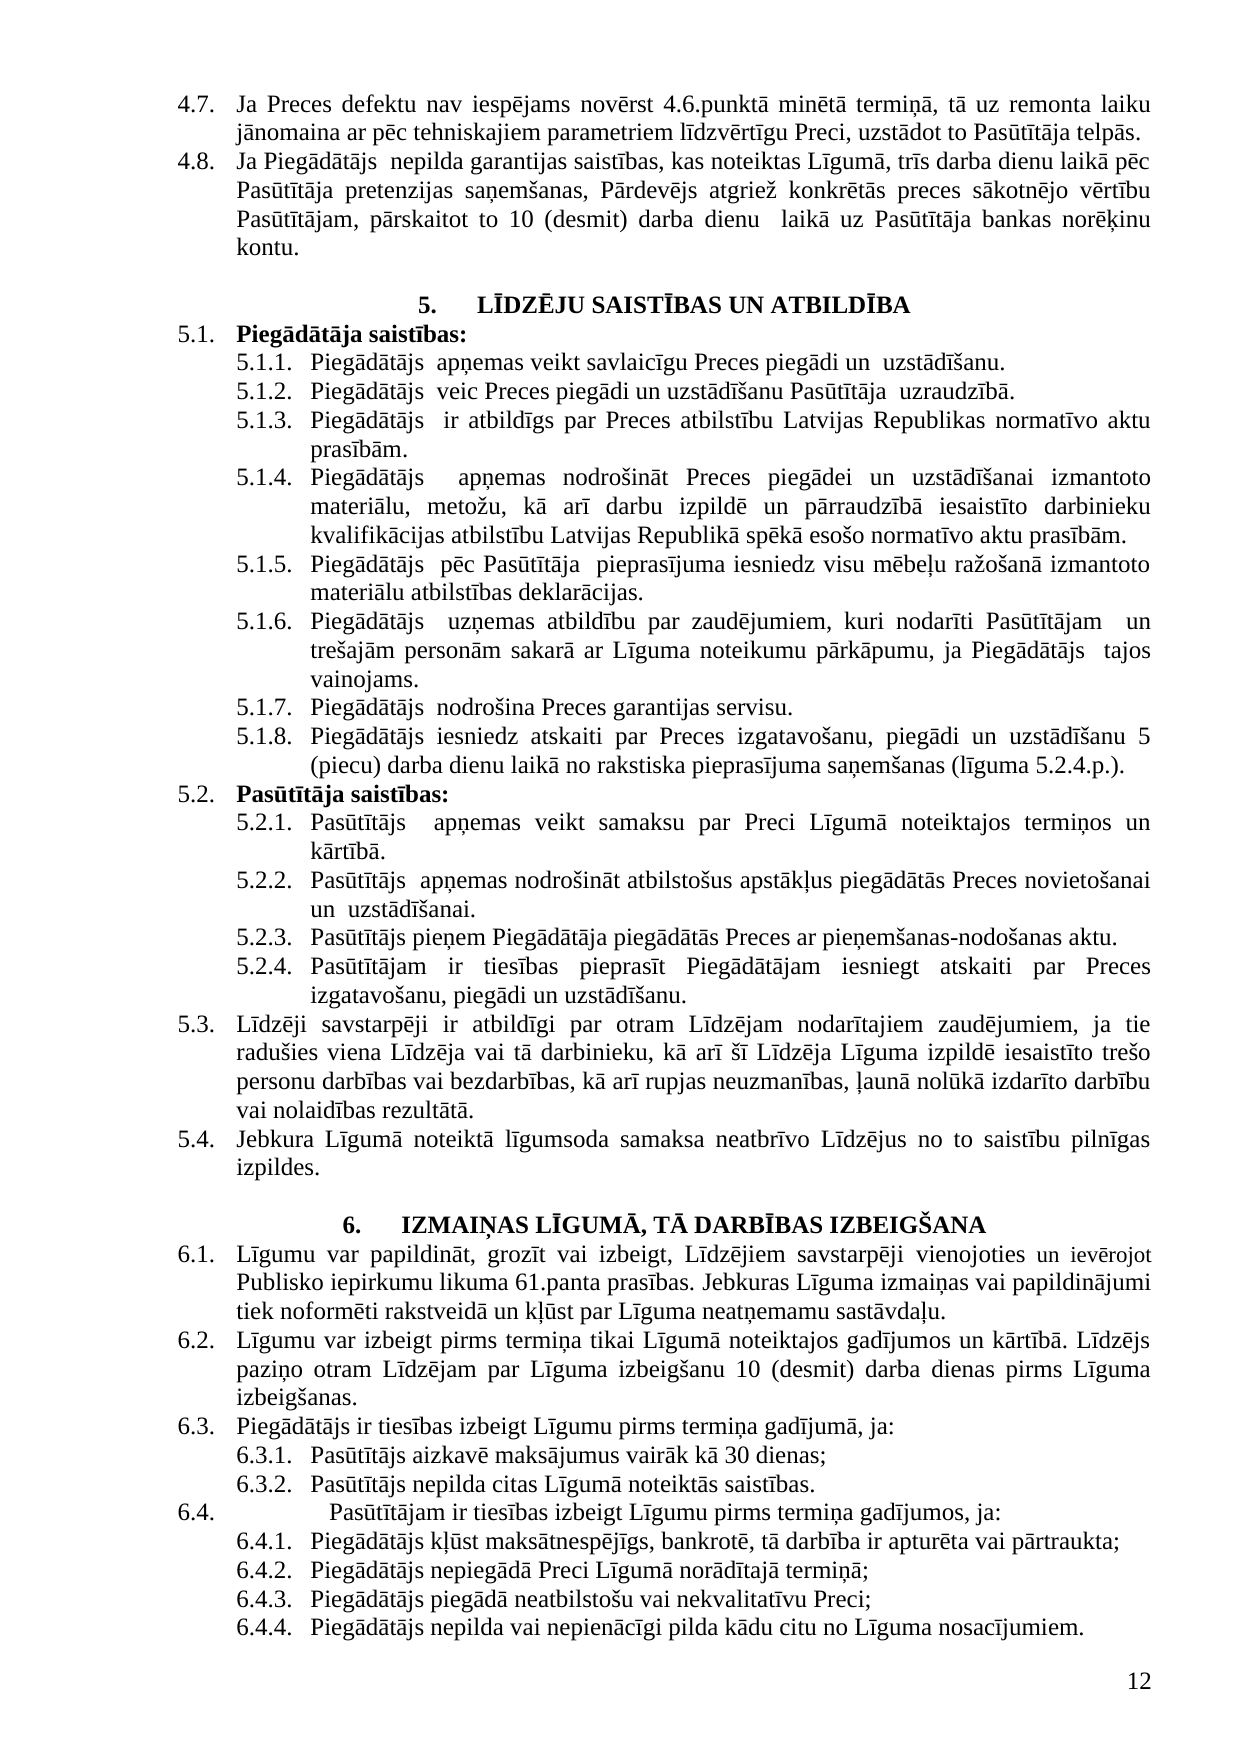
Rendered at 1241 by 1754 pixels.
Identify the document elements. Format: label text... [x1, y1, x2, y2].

list Ja Preces defektu nav iespējams novērst 4.6.punktā minētā termiņā, tā uz remonta laiku jānomaina ar pēc tehniskajiem parametriem līdzvērtīgu Preci, uzstādot to Pasūtītāja telpās. [177, 89, 1152, 146]
list Jebkura Līgumā noteiktā līgumsoda samaksa neatbrīvo Līdzējus no to saistību pilnīgas izpildes. [177, 1124, 1152, 1181]
list Piegādātājs nepiegādā Preci Līgumā norādītajā termiņā; [236, 1555, 1152, 1584]
list Piegādātājs ir atbildīgs par Preces atbilstību Latvijas Republikas normatīvo aktu prasībām. [236, 405, 1152, 462]
list Pasūtītājs aizkavē maksājumus vairāk kā 30 dienas; [236, 1440, 1152, 1469]
list Līgumu var izbeigt pirms termiņa tikai Līgumā noteiktajos gadījumos un kārtībā. Līdzējs paziņo otram Līdzējam par Līguma izbeigšanu 10 (desmit) darba dienas pirms Līguma izbeigšanas. [177, 1325, 1152, 1411]
list Piegādātājs nodrošina Preces garantijas servisu. [236, 692, 1152, 721]
list Līdzēji savstarpēji ir atbildīgi par otram Līdzējam nodarītajiem zaudējumiem, ja tie radušies viena Līdzēja vai tā darbinieku, kā arī šī Līdzēja Līguma izpildē iesaistīto trešo personu darbības vai bezdarbības, kā arī rupjas neuzmanības, ļaunā nolūkā izdarīto darbību vai nolaidības rezultātā. [177, 1009, 1152, 1124]
list Pasūtītājs pieņem Piegādātāja piegādātās Preces ar pieņemšanas-nodošanas aktu. [236, 922, 1152, 951]
list Piegādātājs uzņemas atbildību par zaudējumiem, kuri nodarīti Pasūtītājam un trešajām personām sakarā ar Līguma noteikumu pārkāpumu, ja Piegādātājs tajos vainojams. [236, 606, 1152, 692]
list Piegādātājs apņemas veikt savlaicīgu Preces piegādi un uzstādīšanu. [236, 347, 1152, 376]
list Pasūtītājs apņemas nodrošināt atbilstošus apstākļus piegādātās Preces novietošanai un uzstādīšanai. [236, 865, 1152, 922]
list IZMAIŅAS LĪGUMĀ, TĀ DARBĪBAS IZBEIGŠANA [177, 1210, 1152, 1239]
list Piegādātājs veic Preces piegādi un uzstādīšanu Pasūtītāja uzraudzībā. [236, 376, 1152, 405]
list Piegādātājs pēc Pasūtītāja pieprasījuma iesniedz visu mēbeļu ražošanā izmantoto materiālu atbilstības deklarācijas. [236, 549, 1152, 606]
list Ja Piegādātājs nepilda garantijas saistības, kas noteiktas Līgumā, trīs darba dienu laikā pēc Pasūtītāja pretenzijas saņemšanas, Pārdevējs atgriež konkrētās preces sākotnējo vērtību Pasūtītājam, pārskaitot to 10 (desmit) darba dienu laikā uz Pasūtītāja bankas norēķinu kontu. [177, 146, 1152, 261]
list Piegādātājs nepilda vai nepienācīgi pilda kādu citu no Līguma nosacījumiem. [236, 1612, 1152, 1641]
list Pasūtītājam ir tiesības izbeigt Līgumu pirms termiņa gadījumos, ja: [177, 1497, 1152, 1526]
list Piegādātāja saistības: [177, 319, 1152, 347]
list Līgumu var papildināt, grozīt vai izbeigt, Līdzējiem savstarpēji vienojoties un ievērojot Publisko iepirkumu likuma 61.panta prasības. Jebkuras Līguma izmaiņas vai papildinājumi tiek noformēti rakstveidā un kļūst par Līguma neatņemamu sastāvdaļu. [177, 1239, 1152, 1325]
list Pasūtītājam ir tiesības pieprasīt Piegādātājam iesniegt atskaiti par Preces izgatavošanu, piegādi un uzstādīšanu. [236, 951, 1152, 1009]
list Piegādātājs piegādā neatbilstošu vai nekvalitatīvu Preci; [236, 1584, 1152, 1612]
list Pasūtītājs apņemas veikt samaksu par Preci Līgumā noteiktajos termiņos un kārtībā. [236, 807, 1152, 865]
text 5. LĪDZĒJU SAISTĪBAS UN ATBILDĪBA [177, 290, 1152, 319]
list Piegādātājs apņemas nodrošināt Preces piegādei un uzstādīšanai izmantoto materiālu, metožu, kā arī darbu izpildē un pārraudzībā iesaistīto darbinieku kvalifikācijas atbilstību Latvijas Republikā spēkā esošo normatīvo aktu prasībām. [236, 462, 1152, 549]
list Pasūtītāja saistības: [177, 779, 1152, 807]
list Pasūtītājs nepilda citas Līgumā noteiktās saistības. [236, 1469, 1152, 1497]
list Piegādātājs kļūst maksātnespējīgs, bankrotē, tā darbība ir apturēta vai pārtraukta; [236, 1526, 1152, 1555]
list Piegādātājs iesniedz atskaiti par Preces izgatavošanu, piegādi un uzstādīšanu 5 (piecu) darba dienu laikā no rakstiska pieprasījuma saņemšanas (līguma 5.2.4.p.). [236, 721, 1152, 779]
list Piegādātājs ir tiesības izbeigt Līgumu pirms termiņa gadījumā, ja: [177, 1411, 1152, 1440]
